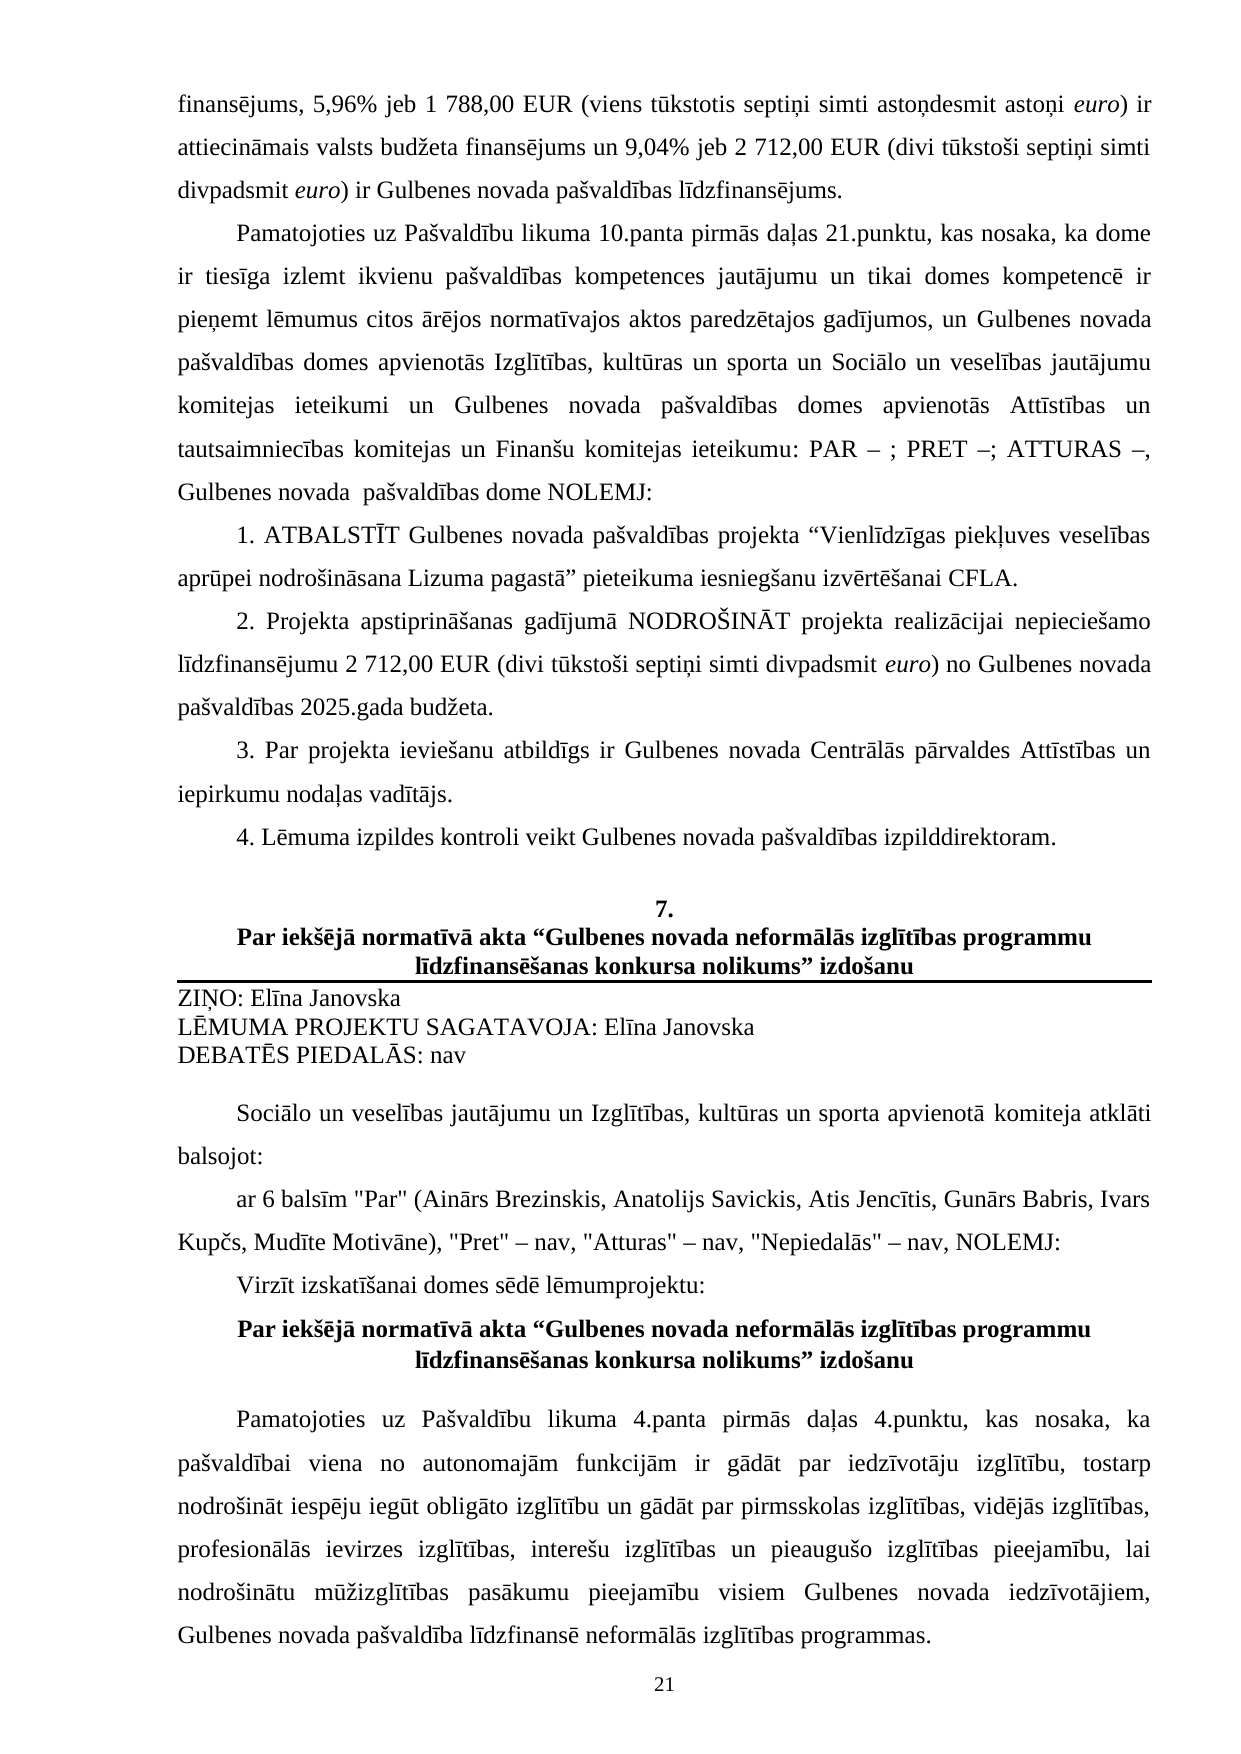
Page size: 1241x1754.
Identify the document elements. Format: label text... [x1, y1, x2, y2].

text ar 6 balsīm "Par" (Ainārs Brezinskis, Anatolijs Savickis, Atis Jencītis, Gunārs Babris, Ivars Kupčs, Mudīte Motivāne), "Pret" – nav, "Atturas" – nav, "Nepiedalās" – nav, NOLEMJ: [177, 1184, 1152, 1256]
text 4. Lēmuma izpildes kontroli veikt Gulbenes novada pašvaldības izpilddirektoram. [177, 822, 1152, 851]
text Virzīt izskatīšanai domes sēdē lēmumprojektu: [177, 1271, 1152, 1299]
text 7. [177, 894, 1152, 922]
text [177, 89, 1152, 204]
text Par iekšējā normatīvā akta “Gulbenes novada neformālās izglītības programmu līdzfinansēšanas konkursa nolikums” izdošanu [177, 1314, 1152, 1373]
text Pamatojoties uz Pašvaldību likuma 4.panta pirmās daļas 4.punktu, kas nosaka, ka pašvaldībai viena no autonomajām funkcijām ir gādāt par iedzīvotāju izglītību, tostarp nodrošināt iespēju iegūt obligāto izglītību un gādāt par pirmsskolas izglītības, vidējās izglītības, profesionālās ievirzes izglītības, interešu izglītības un pieaugušo izglītības pieejamību, lai nodrošinātu mūžizglītības pasākumu pieejamību visiem Gulbenes novada iedzīvotājiem, Gulbenes novada pašvaldība līdzfinansē neformālās izglītības programmas. [177, 1404, 1152, 1649]
text 1. ATBALSTĪT Gulbenes novada pašvaldības projekta “Vienlīdzīgas piekļuves veselības aprūpei nodrošināsana Lizuma pagastā” pieteikuma iesniegšanu izvērtēšanai CFLA. [177, 520, 1152, 592]
text Sociālo un veselības jautājumu un Izglītības, kultūras un sporta apvienotā komiteja atklāti balsojot: [177, 1098, 1152, 1170]
text ZIŅO: Elīna Janovska [177, 983, 1152, 1012]
text LĒMUMA PROJEKTU SAGATAVOJA: Elīna Janovska [177, 1012, 1152, 1041]
text DEBATĒS PIEDALĀS: nav [177, 1041, 1152, 1069]
text Pamatojoties uz Pašvaldību likuma 10.panta pirmās daļas 21.punktu, kas nosaka, ka dome ir tiesīga izlemt ikvienu pašvaldības kompetences jautājumu un tikai domes kompetencē ir pieņemt lēmumus citos ārējos normatīvajos aktos paredzētajos gadījumos, un Gulbenes novada pašvaldības domes apvienotās Izglītības, kultūras un sporta un Sociālo un veselības jautājumu komitejas ieteikumi un Gulbenes novada pašvaldības domes apvienotās Attīstības un tautsaimniecības komitejas un Finanšu komitejas ieteikumu: PAR – ; PRET –; ATTURAS –, Gulbenes novada pašvaldības dome NOLEMJ: [177, 218, 1152, 348]
text Par iekšējā normatīvā akta “Gulbenes novada neformālās izglītības programmu līdzfinansēšanas konkursa nolikums” izdošanu [177, 922, 1152, 980]
text 3. Par projekta ieviešanu atbildīgs ir Gulbenes novada Centrālās pārvaldes Attīstības un iepirkumu nodaļas vadītājs. [177, 736, 1152, 807]
text Pamatojoties uz Pašvaldību likuma 10.panta pirmās daļas 21.punktu, kas nosaka, ka dome ir tiesīga izlemt ikvienu pašvaldības kompetences jautājumu un tikai domes kompetencē ir pieņemt lēmumus citos ārējos normatīvajos aktos paredzētajos gadījumos, un Gulbenes novada pašvaldības domes apvienotās Izglītības, kultūras un sporta un Sociālo un veselības jautājumu komitejas ieteikumi un Gulbenes novada pašvaldības domes apvienotās Attīstības un tautsaimniecības komitejas un Finanšu komitejas ieteikumu: PAR – ; PRET –; ATTURAS –, Gulbenes novada pašvaldības dome NOLEMJ: [177, 376, 1152, 506]
text 2. Projekta apstiprināšanas gadījumā NODROŠINĀT projekta realizācijai nepieciešamo līdzfinansējumu 2 712,00 EUR (divi tūkstoši septiņi simti divpadsmit euro) no Gulbenes novada pašvaldības 2025.gada budžeta. [177, 606, 1152, 721]
